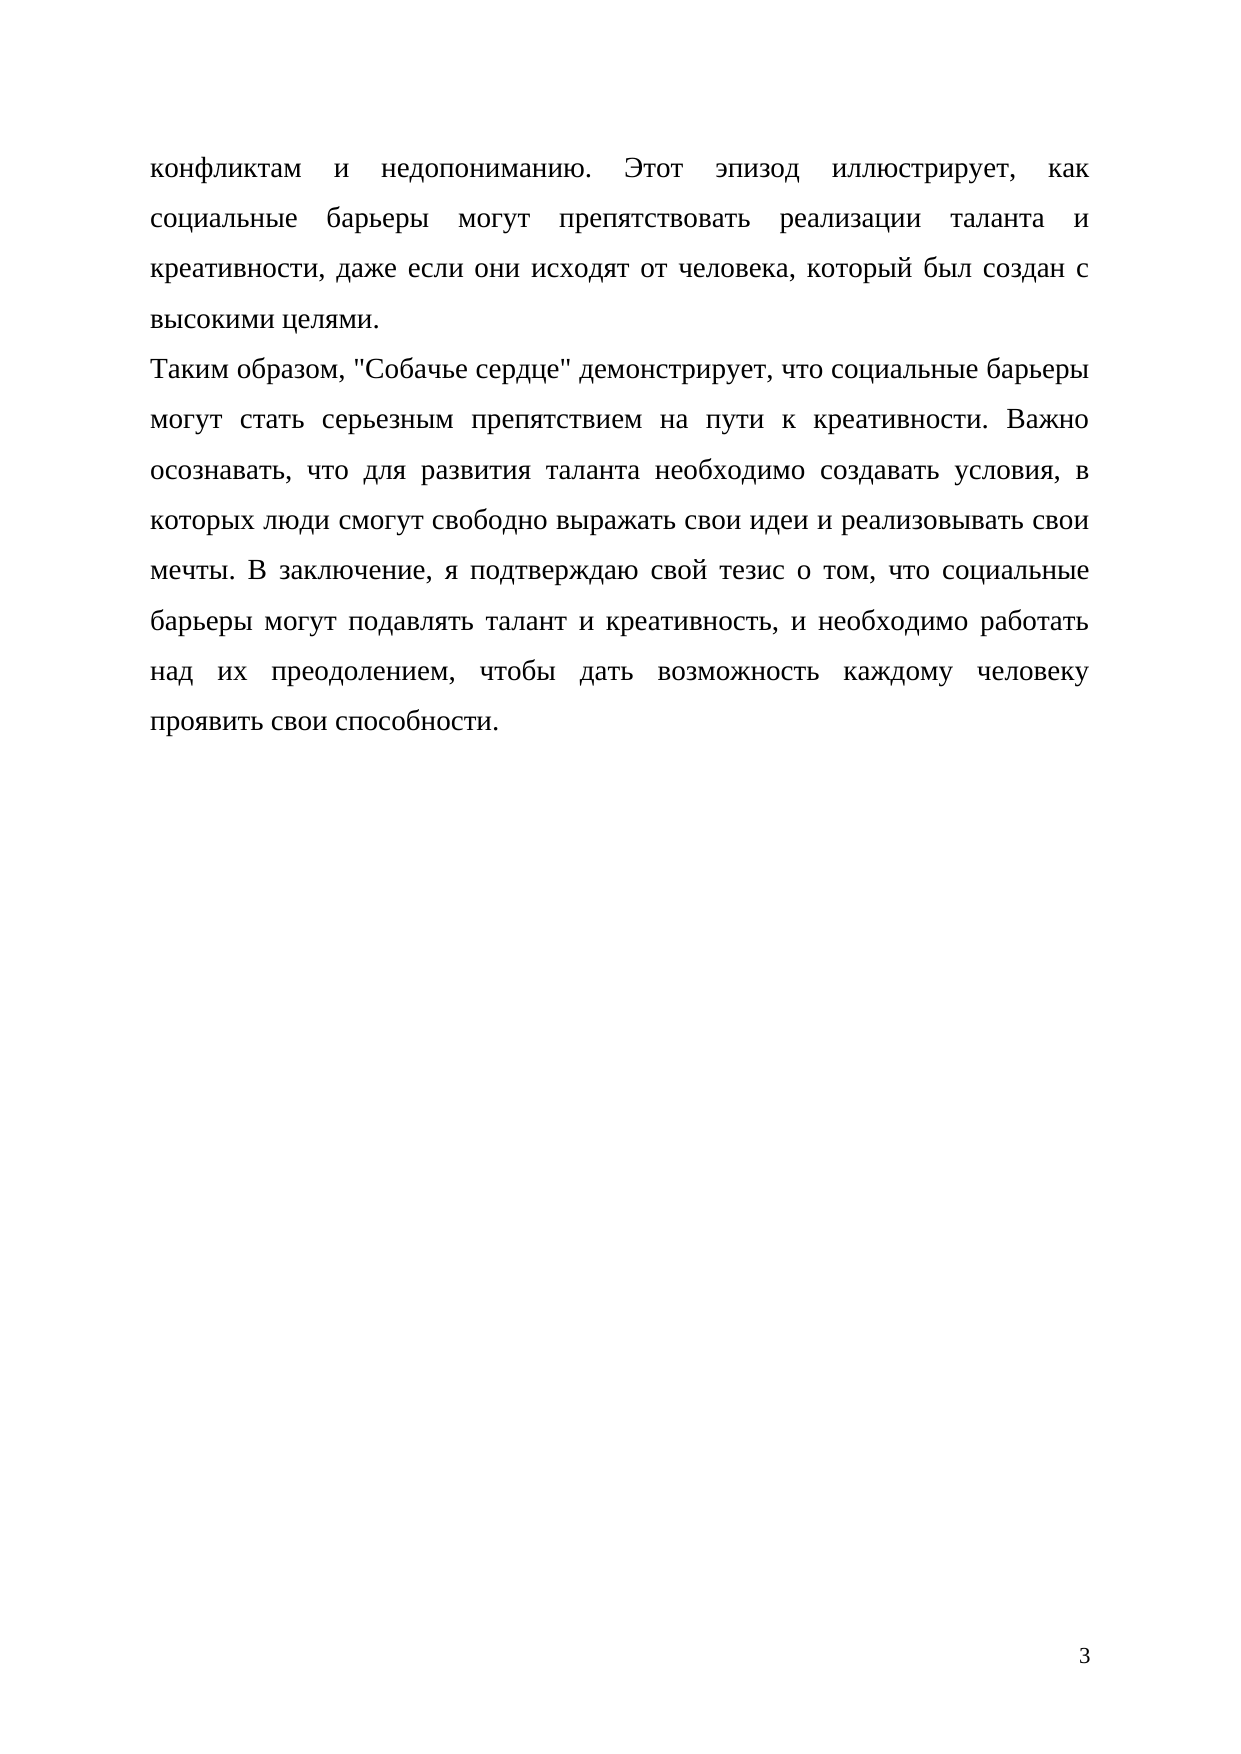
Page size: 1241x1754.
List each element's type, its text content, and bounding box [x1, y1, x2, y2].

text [150, 150, 1090, 334]
text Таким образом, "Собачье сердце" демонстрирует, что социальные барьеры могут стать серьезным препятствием на пути к креативности. Важно осознавать, что для развития таланта необходимо создавать условия, в которых люди смогут свободно выражать свои идеи и реализовывать свои мечты. В заключение, я подтверждаю свой тезис о том, что социальные барьеры могут подавлять талант и креативность, и необходимо работать над их преодолением, чтобы дать возможность каждому человеку проявить свои способности. [150, 351, 1090, 737]
